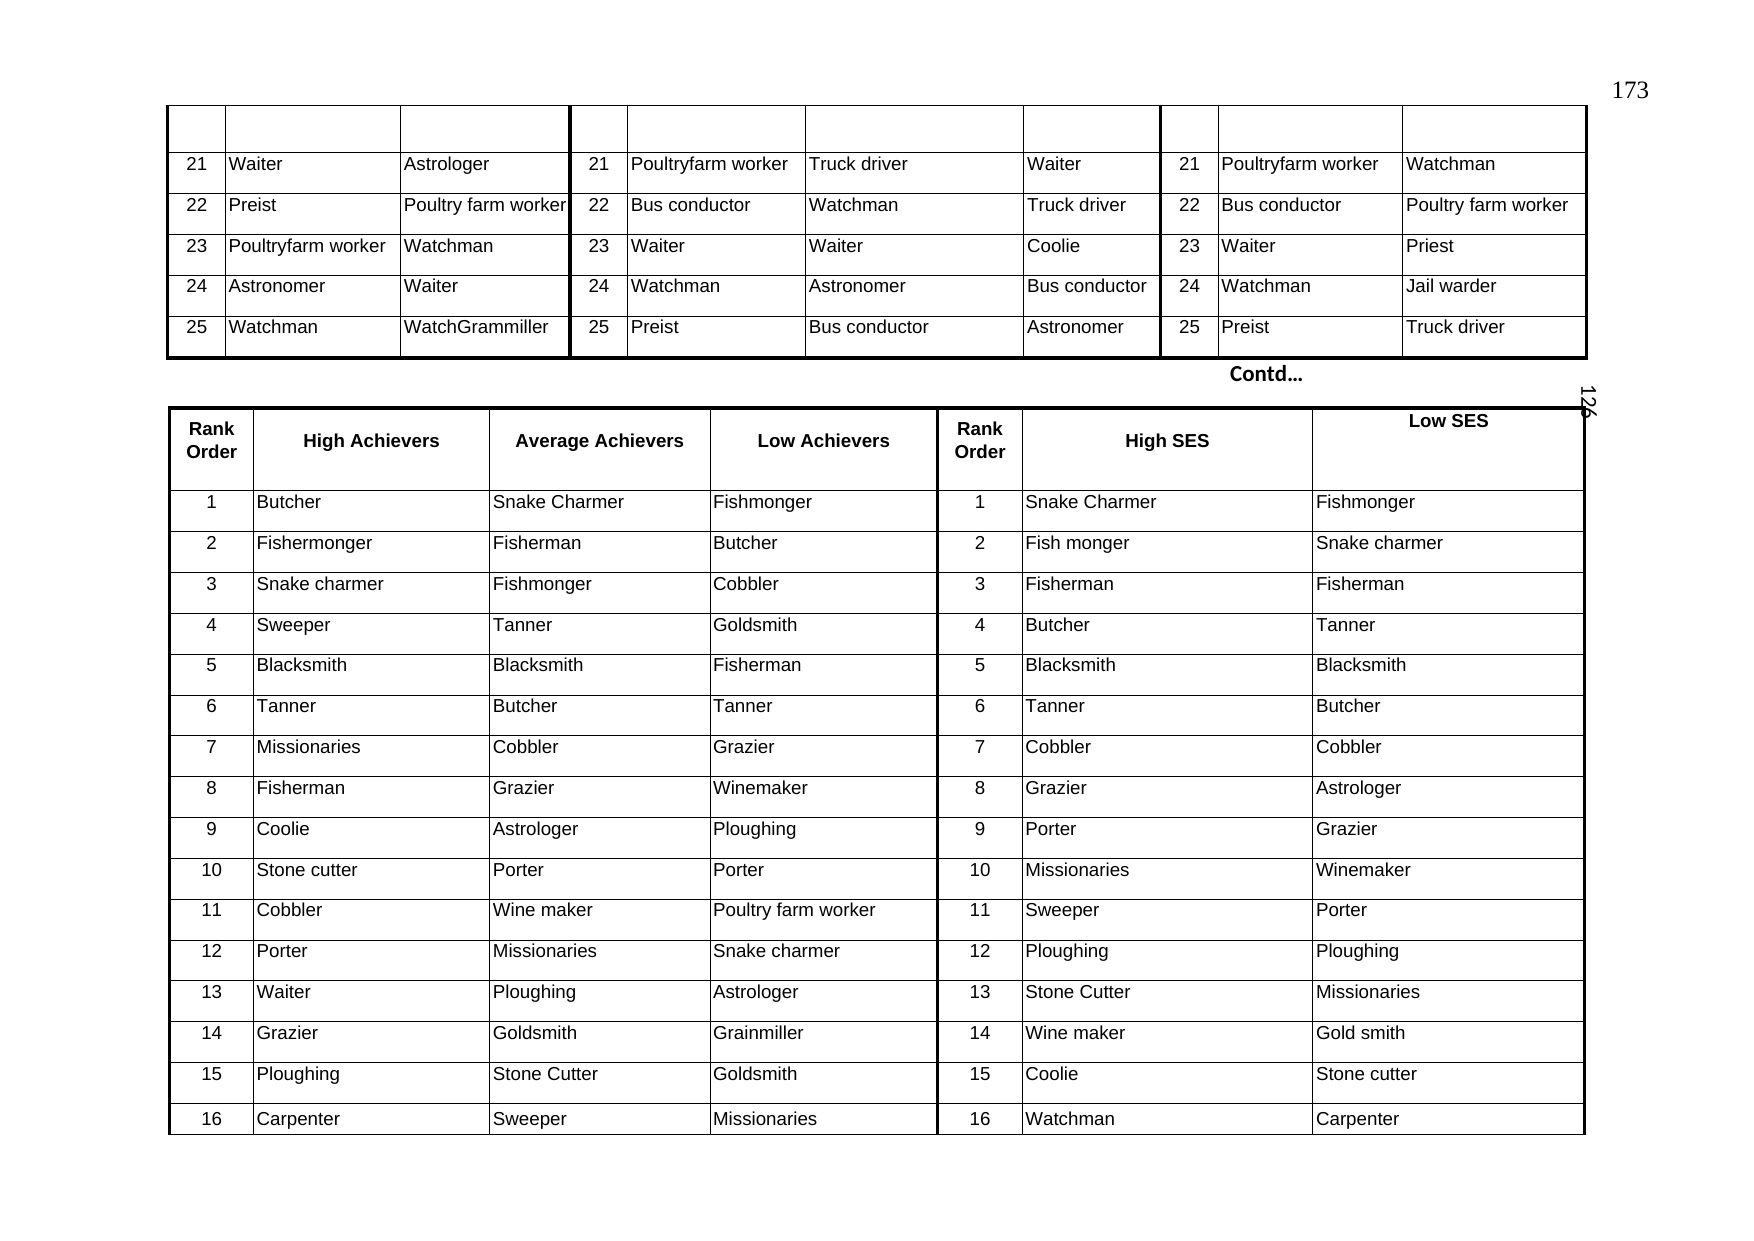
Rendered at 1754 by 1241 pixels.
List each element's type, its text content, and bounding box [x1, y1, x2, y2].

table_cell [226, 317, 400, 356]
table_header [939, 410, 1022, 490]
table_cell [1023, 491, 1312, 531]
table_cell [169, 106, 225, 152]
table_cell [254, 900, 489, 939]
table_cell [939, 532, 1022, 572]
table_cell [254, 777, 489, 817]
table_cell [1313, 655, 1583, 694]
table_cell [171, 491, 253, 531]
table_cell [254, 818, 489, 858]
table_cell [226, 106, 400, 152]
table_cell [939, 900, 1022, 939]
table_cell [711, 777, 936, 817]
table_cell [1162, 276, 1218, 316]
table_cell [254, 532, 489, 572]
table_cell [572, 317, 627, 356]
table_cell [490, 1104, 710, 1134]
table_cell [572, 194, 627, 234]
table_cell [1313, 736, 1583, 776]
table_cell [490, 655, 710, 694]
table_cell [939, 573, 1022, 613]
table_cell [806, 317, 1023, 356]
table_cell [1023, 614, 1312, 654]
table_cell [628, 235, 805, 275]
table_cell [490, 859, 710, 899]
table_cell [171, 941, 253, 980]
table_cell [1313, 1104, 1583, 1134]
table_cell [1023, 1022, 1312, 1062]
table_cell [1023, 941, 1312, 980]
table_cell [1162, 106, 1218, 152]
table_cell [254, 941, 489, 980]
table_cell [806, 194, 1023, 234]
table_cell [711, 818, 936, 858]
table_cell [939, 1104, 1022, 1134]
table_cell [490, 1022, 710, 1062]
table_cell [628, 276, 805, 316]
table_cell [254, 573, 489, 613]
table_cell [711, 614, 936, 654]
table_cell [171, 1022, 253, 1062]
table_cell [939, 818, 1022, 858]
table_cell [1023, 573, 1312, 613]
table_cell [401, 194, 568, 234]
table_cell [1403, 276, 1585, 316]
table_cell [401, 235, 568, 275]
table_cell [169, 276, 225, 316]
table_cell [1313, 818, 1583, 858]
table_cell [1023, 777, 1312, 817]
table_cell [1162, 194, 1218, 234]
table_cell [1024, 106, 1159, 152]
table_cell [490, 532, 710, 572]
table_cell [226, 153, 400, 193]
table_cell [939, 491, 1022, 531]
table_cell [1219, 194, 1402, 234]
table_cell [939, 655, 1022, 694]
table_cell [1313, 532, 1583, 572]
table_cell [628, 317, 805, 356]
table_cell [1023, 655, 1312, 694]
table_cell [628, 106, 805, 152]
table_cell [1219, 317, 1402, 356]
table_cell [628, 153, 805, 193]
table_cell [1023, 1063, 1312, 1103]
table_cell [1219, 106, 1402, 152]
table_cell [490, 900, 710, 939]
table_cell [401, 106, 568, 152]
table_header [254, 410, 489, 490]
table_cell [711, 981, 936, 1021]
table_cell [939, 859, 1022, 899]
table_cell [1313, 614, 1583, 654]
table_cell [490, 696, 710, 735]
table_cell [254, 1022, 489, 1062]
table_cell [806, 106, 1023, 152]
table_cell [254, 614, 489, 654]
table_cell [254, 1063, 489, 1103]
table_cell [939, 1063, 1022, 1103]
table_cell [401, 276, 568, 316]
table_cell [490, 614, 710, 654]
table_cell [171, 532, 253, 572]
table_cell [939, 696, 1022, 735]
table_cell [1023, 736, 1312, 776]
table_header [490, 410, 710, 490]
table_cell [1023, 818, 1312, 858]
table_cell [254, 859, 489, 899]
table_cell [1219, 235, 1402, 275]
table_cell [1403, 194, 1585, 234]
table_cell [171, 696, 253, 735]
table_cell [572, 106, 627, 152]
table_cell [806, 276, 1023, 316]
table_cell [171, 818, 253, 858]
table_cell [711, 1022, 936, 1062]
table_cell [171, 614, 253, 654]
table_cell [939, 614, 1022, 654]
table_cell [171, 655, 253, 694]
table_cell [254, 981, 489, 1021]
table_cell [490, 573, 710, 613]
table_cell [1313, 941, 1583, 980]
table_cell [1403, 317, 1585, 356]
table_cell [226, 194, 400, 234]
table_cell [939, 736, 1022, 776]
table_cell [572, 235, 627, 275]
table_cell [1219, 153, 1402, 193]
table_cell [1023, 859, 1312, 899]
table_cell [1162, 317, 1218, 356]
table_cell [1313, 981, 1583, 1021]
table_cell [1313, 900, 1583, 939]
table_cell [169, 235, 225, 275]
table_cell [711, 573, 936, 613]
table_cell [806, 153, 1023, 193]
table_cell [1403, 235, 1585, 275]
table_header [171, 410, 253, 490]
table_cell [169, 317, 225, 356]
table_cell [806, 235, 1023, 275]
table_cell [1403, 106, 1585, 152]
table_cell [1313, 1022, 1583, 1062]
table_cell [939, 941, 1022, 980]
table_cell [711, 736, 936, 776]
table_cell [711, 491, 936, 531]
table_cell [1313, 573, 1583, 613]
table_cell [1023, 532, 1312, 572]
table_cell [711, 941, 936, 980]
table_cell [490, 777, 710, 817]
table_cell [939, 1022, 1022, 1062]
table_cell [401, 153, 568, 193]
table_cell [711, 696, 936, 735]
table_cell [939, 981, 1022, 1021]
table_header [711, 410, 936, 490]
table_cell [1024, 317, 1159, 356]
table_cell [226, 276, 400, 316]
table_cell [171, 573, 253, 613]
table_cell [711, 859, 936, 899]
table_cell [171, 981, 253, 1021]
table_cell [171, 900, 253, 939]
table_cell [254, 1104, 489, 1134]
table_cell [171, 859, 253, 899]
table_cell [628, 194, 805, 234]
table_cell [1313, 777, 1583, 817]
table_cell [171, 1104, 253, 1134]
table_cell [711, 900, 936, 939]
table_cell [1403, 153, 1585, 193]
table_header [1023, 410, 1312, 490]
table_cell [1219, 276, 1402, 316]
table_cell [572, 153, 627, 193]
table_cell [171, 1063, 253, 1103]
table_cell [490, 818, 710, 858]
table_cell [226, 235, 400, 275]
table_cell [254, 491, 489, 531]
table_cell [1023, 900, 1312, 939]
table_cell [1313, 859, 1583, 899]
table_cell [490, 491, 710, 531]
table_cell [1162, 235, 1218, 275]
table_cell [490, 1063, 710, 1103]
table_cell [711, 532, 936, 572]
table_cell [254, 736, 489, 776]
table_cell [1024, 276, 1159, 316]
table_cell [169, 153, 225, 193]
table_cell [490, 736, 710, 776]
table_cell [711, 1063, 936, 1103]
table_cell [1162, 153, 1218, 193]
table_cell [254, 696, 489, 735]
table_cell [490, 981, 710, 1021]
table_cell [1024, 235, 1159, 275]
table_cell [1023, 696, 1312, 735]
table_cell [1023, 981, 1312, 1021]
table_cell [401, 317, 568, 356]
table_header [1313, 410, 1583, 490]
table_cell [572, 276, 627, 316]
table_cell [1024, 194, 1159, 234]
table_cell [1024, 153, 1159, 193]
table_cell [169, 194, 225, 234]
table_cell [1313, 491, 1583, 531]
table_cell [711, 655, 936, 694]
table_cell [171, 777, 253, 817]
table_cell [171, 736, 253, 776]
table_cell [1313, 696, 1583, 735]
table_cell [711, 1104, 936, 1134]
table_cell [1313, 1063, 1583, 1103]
text Contd… [105, 359, 1649, 388]
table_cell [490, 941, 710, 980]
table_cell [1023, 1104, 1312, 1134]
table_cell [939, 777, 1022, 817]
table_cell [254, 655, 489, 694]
